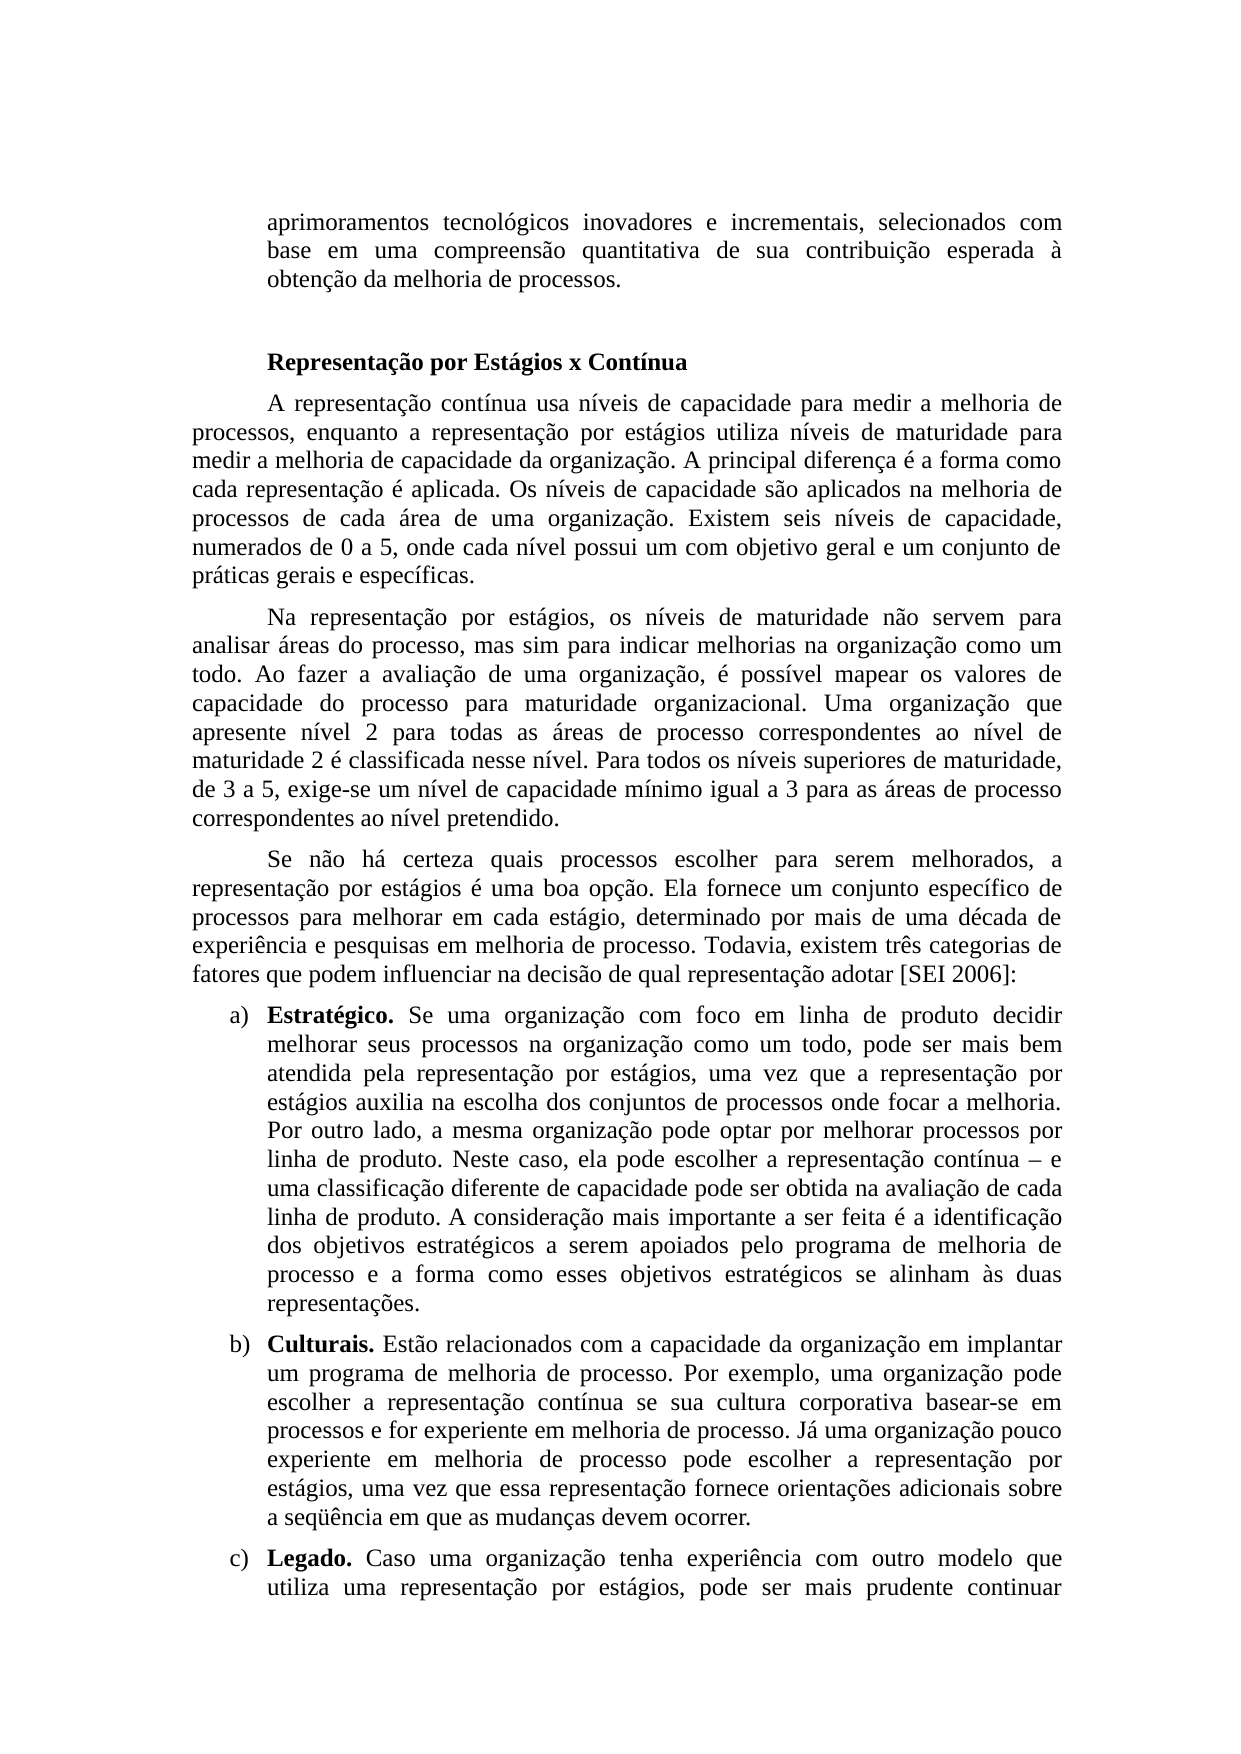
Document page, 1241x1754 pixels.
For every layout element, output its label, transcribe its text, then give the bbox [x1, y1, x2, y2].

text Na representação por estágios, os níveis de maturidade não servem para analisar áreas do processo, mas sim para indicar melhorias na organização como um todo. Ao fazer a avaliação de uma organização, é possível mapear os valores de capacidade do processo para maturidade organizacional. Uma organização que apresente nível 2 para todas as áreas de processo correspondentes ao nível de maturidade 2 é classificada nesse nível. Para todos os níveis superiores de maturidade, de 5, exige-se um nível de capacidade mínimo igual a 3 para as áreas de processo correspondentes ao nível pretendido. [192, 602, 1063, 832]
list Culturais. Estão relacionados com a capacidade da organização em implantar um programa de melhoria de processo. Por exemplo, uma organização pode escolher a representação contínua se sua cultura corporativa basear-se em processos e for experiente em melhoria de processo. Já uma organização pouco experiente em melhoria de processo pode escolher a representação por estágios, uma vez que essa representação fornece orientações adicionais sobre a seqüência em que as mudanças devem ocorrer. [229, 1329, 1063, 1531]
text A representação contínua usa níveis de capacidade para medir a melhoria de processos, enquanto a representação por estágios utiliza níveis de maturidade para medir a melhoria de capacidade da organização. A principal diferença é a forma como cada representação é aplicada. Os níveis de capacidade são aplicados na melhoria de processos de cada área de uma organização. Existem seis níveis de capacidade, numerados de 5, onde cada nível possui um com objetivo geral e um conjunto de práticas gerais e específicas. [192, 388, 1063, 589]
text Representação por Estágios x Contínua [192, 347, 1063, 376]
text Se não há certeza quais processos escolher para serem melhorados, a representação por estágios é uma boa opção. Ela fornece um conjunto específico de processos para melhorar em cada estágio, determinado por mais de uma década de experiência e pesquisas em melhoria de processo. Todavia, existem três categorias de fatores que podem influenciar na decisão de qual representação adotar [SEI 2006]: [192, 844, 1063, 988]
list Estratégico. Se uma organização com foco em linha de produto decidir melhorar seus processos na organização como um todo, pode ser mais bem atendida pela representação por estágios, uma vez que a representação por estágios auxilia na escolha dos conjuntos de processos onde focar a melhoria. Por outro lado, a mesma organização pode optar por melhorar processos por linha de produto. Neste caso, ela pode escolher a representação contínua – e uma classificação diferente de capacidade pode ser obtida na avaliação de cada linha de produto. A consideração mais importante a ser feita é a identificação dos objetivos estratégicos a serem apoiados pelo programa de melhoria de processo e a forma como esses objetivos estratégicos se alinham às duas representações. [229, 1001, 1063, 1317]
